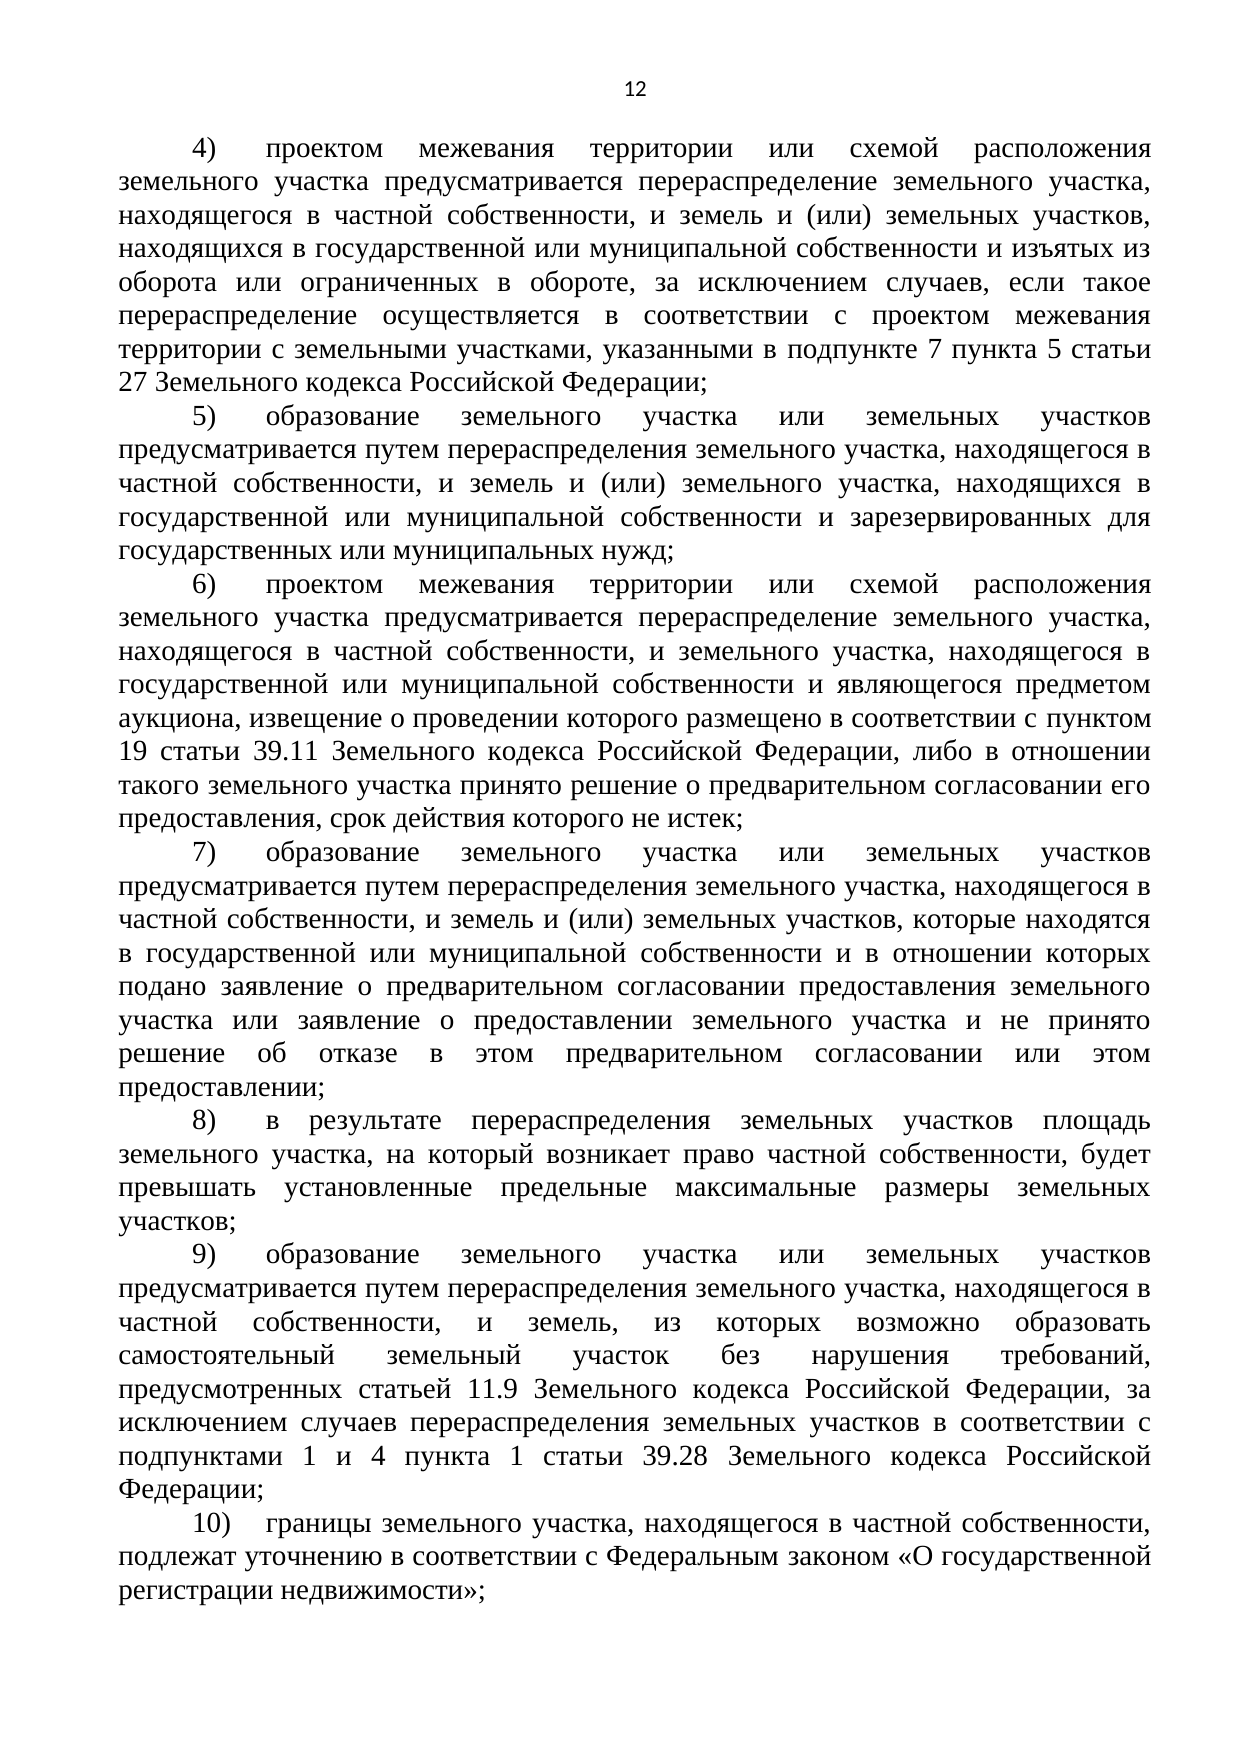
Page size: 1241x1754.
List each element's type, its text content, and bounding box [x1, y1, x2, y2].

text 10) границы земельного участка, находящегося в частной собственности, подлежат уточнению в соответствии с Федеральным законом «О государственной регистрации недвижимости»; [118, 1505, 1152, 1606]
text 4) проектом межевания территории или схемой расположения земельного участка предусматривается перераспределение земельного участка, находящегося в частной собственности, и земель и (или) земельных участков, находящихся в государственной или муниципальной собственности и изъятых из оборота или ограниченных в обороте, за исключением случаев, если такое перераспределение осуществляется в соответствии с проектом межевания территории с земельными участками, указанными в подпункте 7 пункта 5 статьи 27 Земельного кодекса Российской Федерации; [118, 130, 1152, 398]
text 5) образование земельного участка или земельных участков предусматривается путем перераспределения земельного участка, находящегося в частной собственности, и земель и (или) земельного участка, находящихся в государственной или муниципальной собственности и зарезервированных для государственных или муниципальных нужд; [118, 398, 1152, 566]
text 8) в результате перераспределения земельных участков площадь земельного участка, на который возникает право частной собственности, будет превышать установленные предельные максимальные размеры земельных участков; [118, 1102, 1152, 1237]
text 6) проектом межевания территории или схемой расположения земельного участка предусматривается перераспределение земельного участка, находящегося в частной собственности, и земельного участка, находящегося в государственной или муниципальной собственности и являющегося предметом аукциона, извещение о проведении которого размещено в соответствии с пунктом 19 статьи 39.11 Земельного кодекса Российской Федерации, либо в отношении такого земельного участка принято решение о предварительном согласовании его предоставления, срок действия которого не истек; [118, 566, 1152, 834]
text 7) образование земельного участка или земельных участков предусматривается путем перераспределения земельного участка, находящегося в частной собственности, и земель и (или) земельных участков, которые находятся в государственной или муниципальной собственности и в отношении которых подано заявление о предварительном согласовании предоставления земельного участка или заявление о предоставлении земельного участка и не принято решение об отказе в этом предварительном согласовании или этом предоставлении; [118, 834, 1152, 1102]
text 9) образование земельного участка или земельных участков предусматривается путем перераспределения земельного участка, находящегося в частной собственности, и земель, из которых возможно образовать самостоятельный земельный участок без нарушения требований, предусмотренных статьей 11.9 Земельного кодекса Российской Федерации, за исключением случаев перераспределения земельных участков в соответствии с подпунктами 1 и 4 пункта 1 статьи 39.28 Земельного кодекса Российской Федерации; [118, 1237, 1152, 1505]
